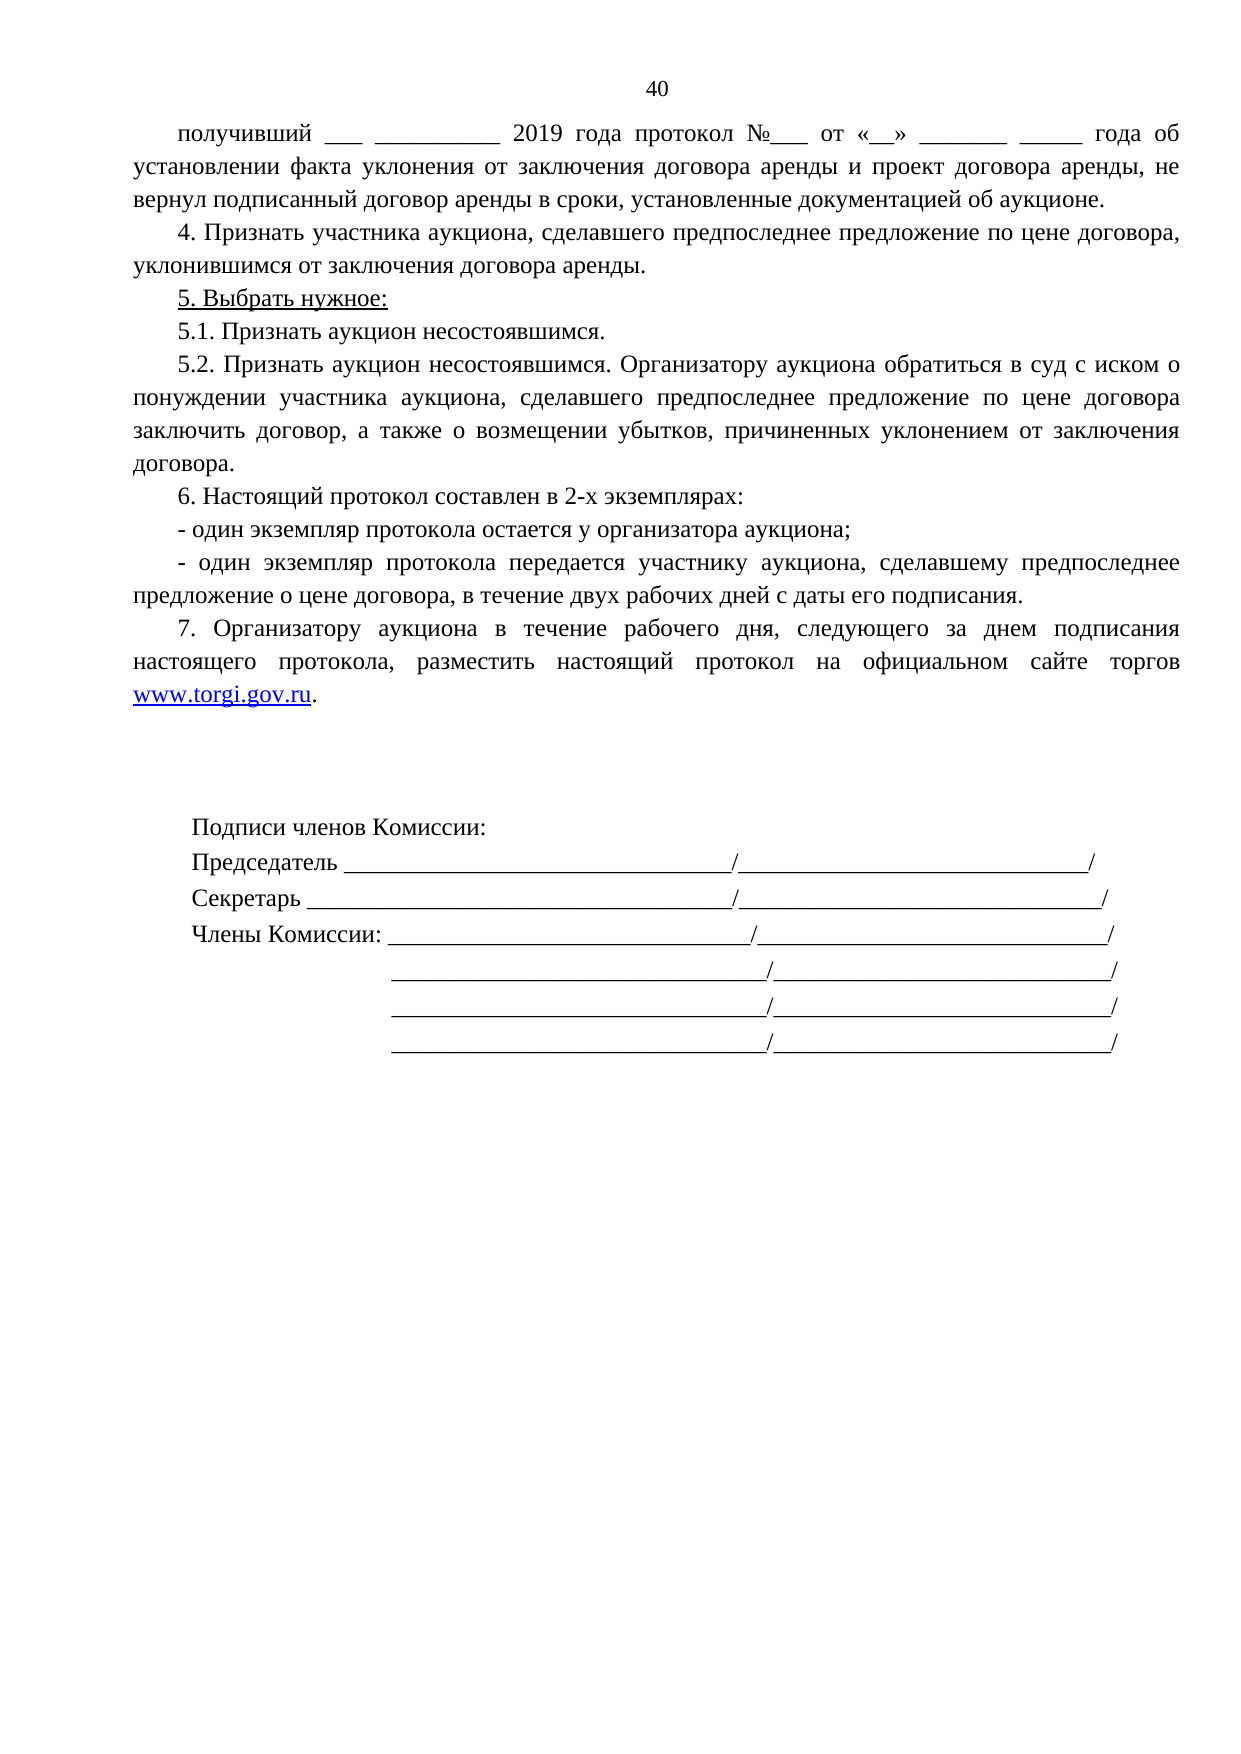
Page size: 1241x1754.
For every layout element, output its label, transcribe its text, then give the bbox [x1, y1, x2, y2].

text Подписи членов Комиссии: [133, 812, 1181, 840]
text Председатель _______________________________/____________________________/ [133, 847, 1181, 876]
text 4. Признать участника аукциона, сделавшего предпоследнее предложение по цене договора, уклонившимся от заключения договора аренды. [133, 217, 1181, 279]
text - один экземпляр протокола передается участнику аукциона, сделавшему предпоследнее предложение о цене договора, в течение двух рабочих дней с даты его подписания. [133, 547, 1181, 609]
text Члены Комиссии: _____________________________/____________________________/ [133, 919, 1181, 948]
text 5.1. Признать аукцион несостоявшимся. [133, 316, 1181, 345]
text 6. Настоящий протокол составлен в 2-х экземплярах: [133, 481, 1181, 510]
text ______________________________/___________________________/ [133, 991, 1181, 1020]
text Секретарь __________________________________/_____________________________/ [133, 883, 1181, 912]
text ______________________________/___________________________/ [133, 1027, 1181, 1056]
text 5. Выбрать нужное: [133, 283, 1181, 312]
text ______________________________/___________________________/ [133, 955, 1181, 984]
text 5.2. Признать аукцион несостоявшимся. Организатору аукциона обратиться в суд с иском о понуждении участника аукциона, сделавшего предпоследнее предложение по цене договора заключить договор, а также о возмещении убытков, причиненных уклонением от заключения договора. [133, 349, 1181, 477]
text - один экземпляр протокола остается у организатора аукциона; [133, 514, 1181, 543]
text получивший ___ __________ 2019 года протокол №___ от «__» _______ _____ года об установлении факта уклонения от заключения договора аренды и проект договора аренды, не вернул подписанный договор аренды в сроки, установленные документацией об аукционе. [133, 118, 1181, 213]
text 7. Организатору аукциона в течение рабочего дня, следующего за днем подписания настоящего протокола, разместить настоящий протокол на официальном сайте торгов www.torgi.gov.ru. [133, 613, 1181, 708]
